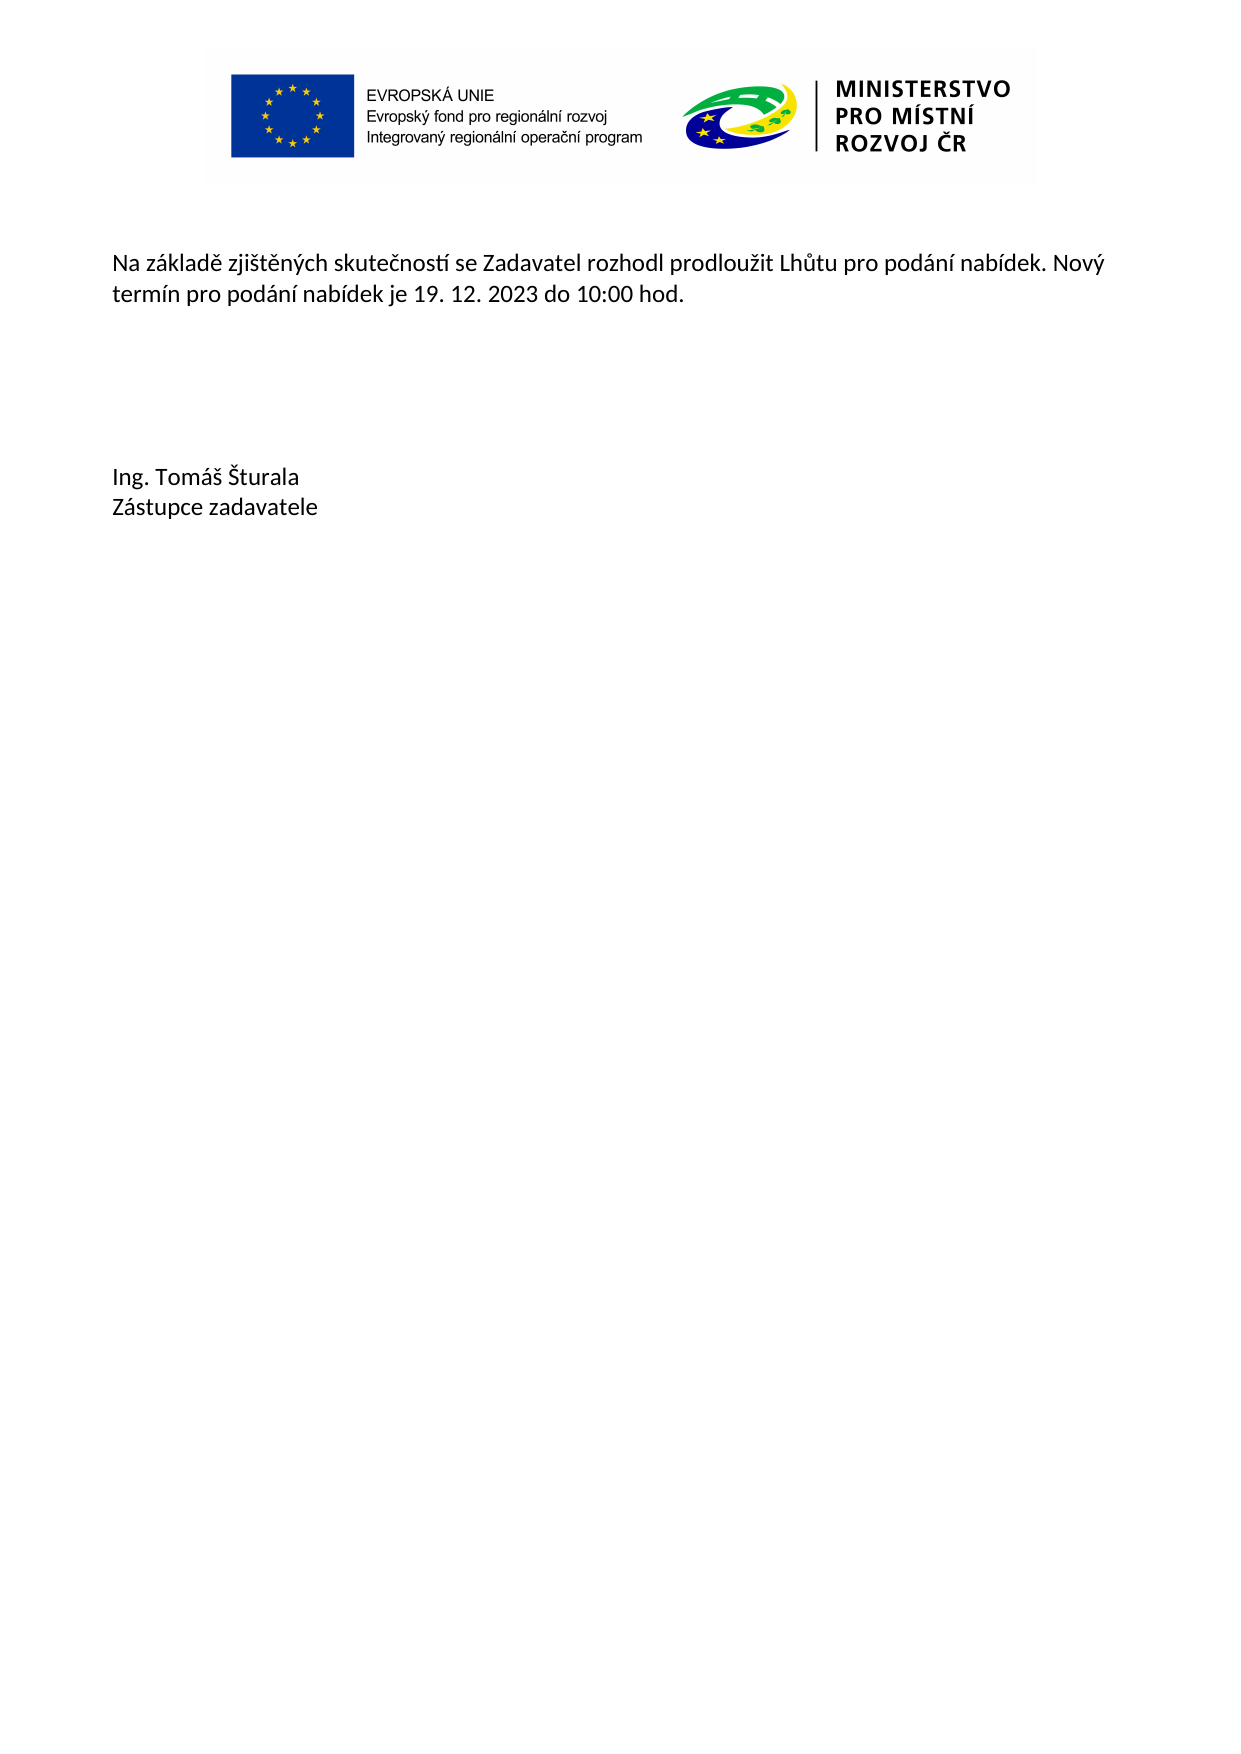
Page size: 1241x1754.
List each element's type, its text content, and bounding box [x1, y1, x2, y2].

text Na základě zjištěných skutečností se Zadavatel rozhodl prodloužit Lhůtu pro podání nabídek. Nový termín pro podání nabídek je 19. 12. 2023 do 10:00 hod. [112, 247, 1129, 308]
picture [204, 46, 1037, 185]
text Ing. Tomáš Šturala [112, 461, 1129, 491]
text Zástupce zadavatele [112, 491, 1129, 522]
